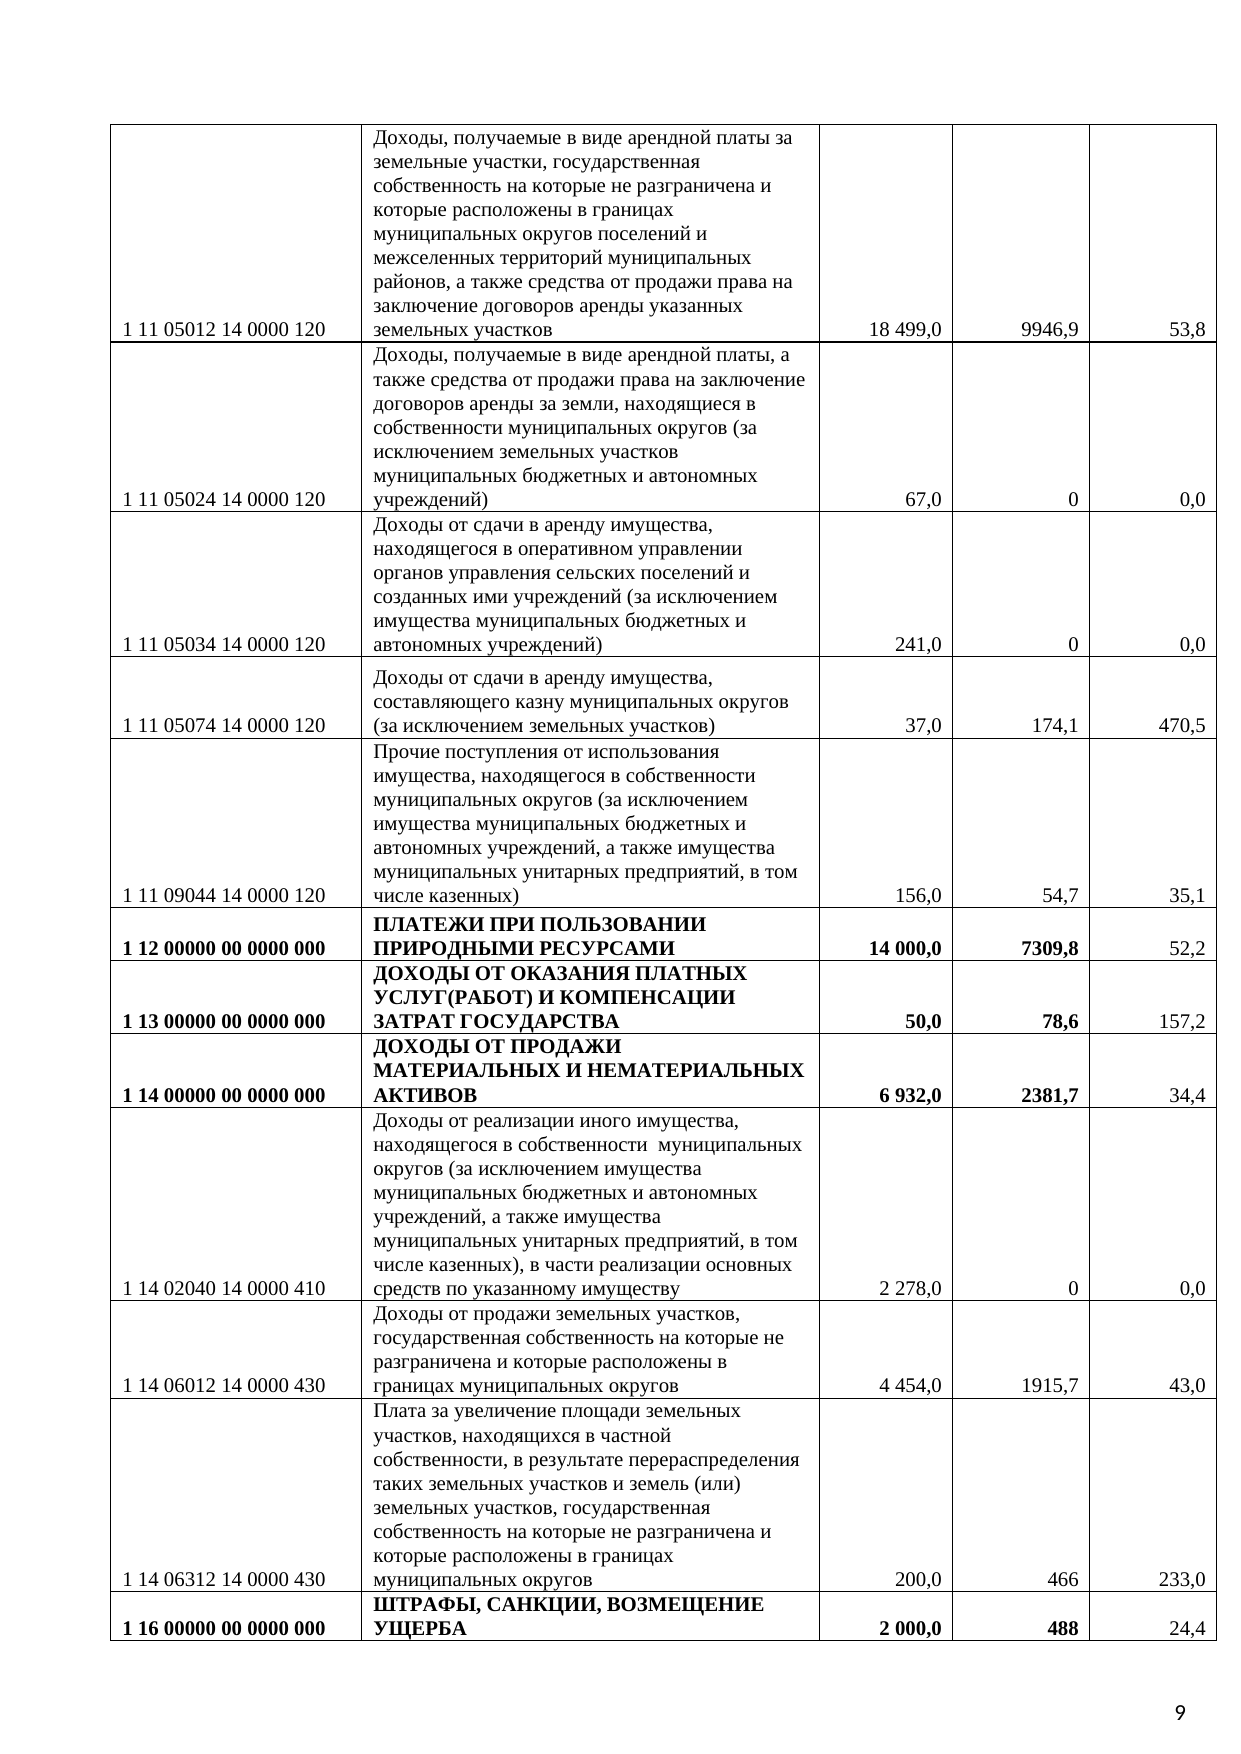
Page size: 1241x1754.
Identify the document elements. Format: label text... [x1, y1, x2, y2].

table_cell 233,0 [1090, 1399, 1216, 1591]
table_cell Плата за увеличение площади земельных участков, находящихся в частной собственности, в результате перераспределения таких земельных участков и земель (или) земельных участков, государственная собственность на которые не разграничена и которые расположены в границах муниципальных округов [362, 1399, 819, 1591]
table_cell 9946,9 [953, 125, 1089, 341]
table_cell 1 12 00000 00 0000 000 [111, 908, 361, 960]
table_cell 466 [953, 1399, 1089, 1591]
table_cell 0 [953, 512, 1089, 656]
table_cell ПЛАТЕЖИ ПРИ ПОЛЬЗОВАНИИ ПРИРОДНЫМИ РЕСУРСАМИ [362, 908, 819, 960]
table_cell Доходы от реализации иного имущества, находящегося в собственности муниципальных округов (за исключением имущества муниципальных бюджетных и автономных учреждений, а также имущества муниципальных унитарных предприятий, в том числе казенных), в части реализации основных средств по указанному имуществу [362, 1108, 819, 1300]
table_cell 37,0 [820, 657, 952, 737]
table_cell 4 454,0 [820, 1301, 952, 1397]
table_cell 1 11 05012 14 0000 120 [111, 125, 361, 341]
table_cell 0,0 [1090, 1108, 1216, 1300]
table_cell 1 14 02040 14 0000 410 [111, 1108, 361, 1300]
table_cell 2381,7 [953, 1034, 1089, 1107]
table_cell 1 11 05074 14 0000 120 [111, 657, 361, 737]
table_cell 200,0 [820, 1399, 952, 1591]
table_cell Доходы, получаемые в виде арендной платы, а также средства от продажи права на заключение договоров аренды за земли, находящиеся в собственности муниципальных округов (за исключением земельных участков муниципальных бюджетных и автономных учреждений) [362, 343, 819, 511]
table_cell 2 278,0 [820, 1108, 952, 1300]
table_cell 34,4 [1090, 1034, 1216, 1107]
table_cell 1 14 06012 14 0000 430 [111, 1301, 361, 1397]
table_cell 43,0 [1090, 1301, 1216, 1397]
table_cell Доходы, получаемые в виде арендной платы за земельные участки, государственная собственность на которые не разграничена и которые расположены в границах муниципальных округов поселений и межселенных территорий муниципальных районов, а также средства от продажи права на заключение договоров аренды указанных земельных участков [362, 125, 819, 341]
table_cell Доходы от сдачи в аренду имущества, находящегося в оперативном управлении органов управления сельских поселений и созданных ими учреждений (за исключением имущества муниципальных бюджетных и автономных учреждений) [362, 512, 819, 656]
table_cell 1 16 00000 00 0000 000 [111, 1592, 361, 1640]
table_cell 14 000,0 [820, 908, 952, 960]
table_cell Доходы от сдачи в аренду имущества, составляющего казну муниципальных округов (за исключением земельных участков) [362, 657, 819, 737]
table_cell 78,6 [953, 961, 1089, 1033]
table_cell 67,0 [820, 343, 952, 511]
table_cell 0 [953, 1108, 1089, 1300]
table_cell 1 14 06312 14 0000 430 [111, 1399, 361, 1591]
table_cell 52,2 [1090, 908, 1216, 960]
table_cell Доходы от продажи земельных участков, государственная собственность на которые не разграничена и которые расположены в границах муниципальных округов [362, 1301, 819, 1397]
table_cell 54,7 [953, 739, 1089, 907]
table_cell 156,0 [820, 739, 952, 907]
table_cell 18 499,0 [820, 125, 952, 341]
table_cell 35,1 [1090, 739, 1216, 907]
table_cell 1 11 05034 14 0000 120 [111, 512, 361, 656]
table_cell 0,0 [1090, 512, 1216, 656]
table_cell 6 932,0 [820, 1034, 952, 1107]
table_cell 0 [953, 343, 1089, 511]
table_cell ДОХОДЫ ОТ ОКАЗАНИЯ ПЛАТНЫХ УСЛУГ(РАБОТ) И КОМПЕНСАЦИИ ЗАТРАТ ГОСУДАРСТВА [362, 961, 819, 1033]
table_cell ШТРАФЫ, САНКЦИИ, ВОЗМЕЩЕНИЕ УЩЕРБА [362, 1592, 819, 1640]
table_cell 1 14 00000 00 0000 000 [111, 1034, 361, 1107]
table_cell 1 11 05024 14 0000 120 [111, 343, 361, 511]
table_cell 7309,8 [953, 908, 1089, 960]
table_cell 1915,7 [953, 1301, 1089, 1397]
table_cell 0,0 [1090, 343, 1216, 511]
table_cell 1 11 09044 14 0000 120 [111, 739, 361, 907]
table_cell 2 000,0 [820, 1592, 952, 1640]
table_cell 470,5 [1090, 657, 1216, 737]
table_cell 241,0 [820, 512, 952, 656]
table_cell 24,4 [1090, 1592, 1216, 1640]
table_cell 488 [953, 1592, 1089, 1640]
table_cell 53,8 [1090, 125, 1216, 341]
table_cell Прочие поступления от использования имущества, находящегося в собственности муниципальных округов (за исключением имущества муниципальных бюджетных и автономных учреждений, а также имущества муниципальных унитарных предприятий, в том числе казенных) [362, 739, 819, 907]
table_cell 157,2 [1090, 961, 1216, 1033]
table_cell ДОХОДЫ ОТ ПРОДАЖИ МАТЕРИАЛЬНЫХ И НЕМАТЕРИАЛЬНЫХ АКТИВОВ [362, 1034, 819, 1107]
table_cell 1 13 00000 00 0000 000 [111, 961, 361, 1033]
table_cell 174,1 [953, 657, 1089, 737]
table_cell 50,0 [820, 961, 952, 1033]
